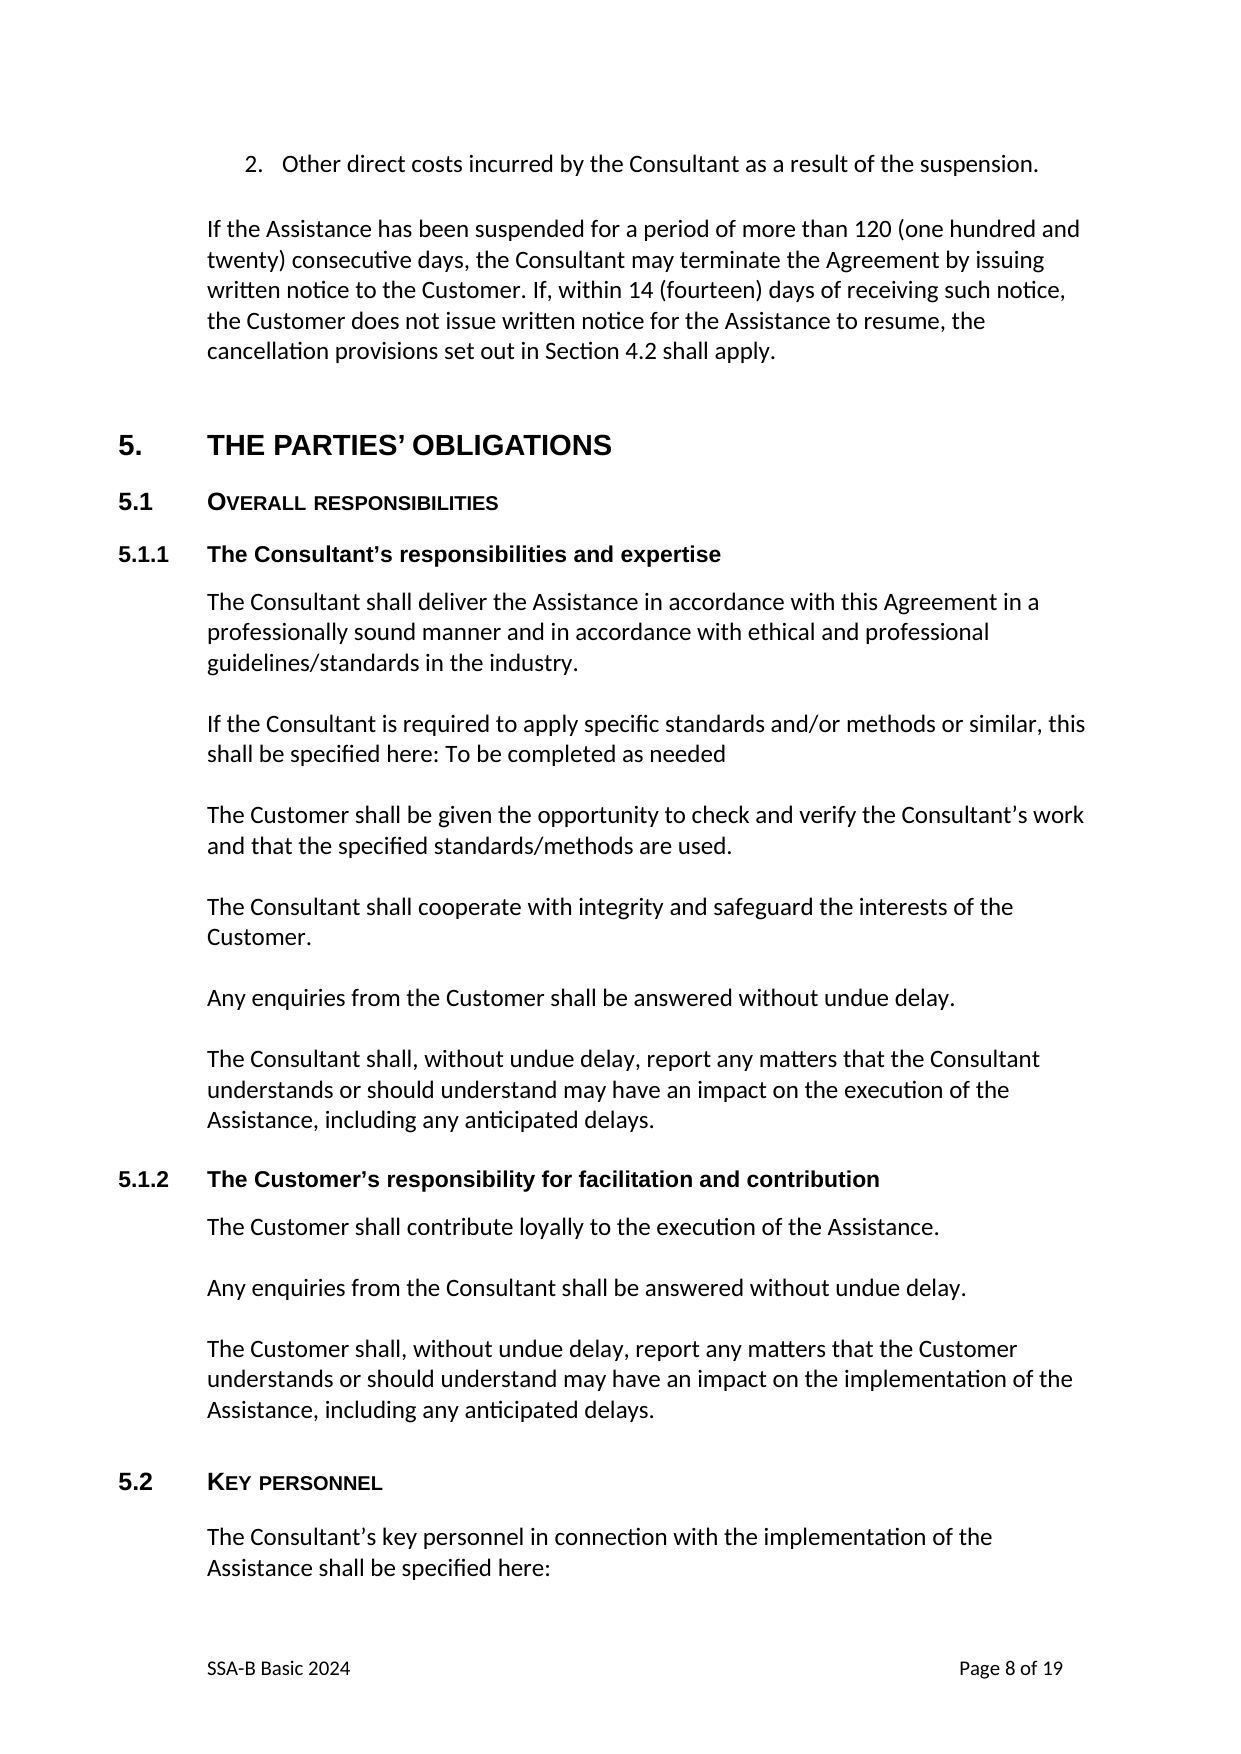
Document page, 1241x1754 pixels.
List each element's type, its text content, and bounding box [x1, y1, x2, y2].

subtitle The Consultant’s responsibilities and expertise [118, 541, 1092, 567]
subtitle Key personnel [118, 1467, 1092, 1496]
text If the Assistance has been suspended for a period of more than 120 (one hundred and twenty) consecutive days, the Consultant may terminate the Agreement by issuing written notice to the Customer. If, within 14 (fourteen) days of receiving such notice, the Customer does not issue written notice for the Assistance to resume, the cancellation provisions set out in Section 4.2 shall apply. [207, 213, 1092, 366]
text The Customer shall, without undue delay, report any matters that the Customer understands or should understand may have an impact on the implementation of the Assistance, including any anticipated delays. [207, 1333, 1092, 1424]
subtitle The Customer’s responsibility for facilitation and contribution [118, 1166, 1092, 1192]
list Other direct costs incurred by the Consultant as a result of the suspension. [244, 148, 1092, 178]
text The Consultant shall deliver the Assistance in accordance with this Agreement in a professionally sound manner and in accordance with ethical and professional guidelines/standards in the industry. [207, 586, 1092, 677]
text The Consultant shall, without undue delay, report any matters that the Consultant understands or should understand may have an impact on the execution of the Assistance, including any anticipated delays. [207, 1043, 1092, 1135]
text The Consultant’s key personnel in connection with the implementation of the Assistance shall be specified here: [207, 1521, 1092, 1582]
text The Customer shall be given the opportunity to check and verify the Consultant’s work and that the specified standards/methods are used. [207, 799, 1092, 860]
subtitle The Parties’ obligations [118, 428, 1092, 462]
text The Consultant shall cooperate with integrity and safeguard the interests of the Customer. [207, 891, 1092, 952]
text Any enquiries from the Customer shall be answered without undue delay. [207, 982, 1092, 1013]
text Any enquiries from the Consultant shall be answered without undue delay. [207, 1272, 1092, 1302]
subtitle Overall responsibilities [118, 487, 1092, 516]
text The Customer shall contribute loyally to the execution of the Assistance. [207, 1211, 1092, 1241]
text If the Consultant is required to apply specific standards and/or methods or similar, this shall be specified here: To be completed as needed [207, 708, 1092, 769]
